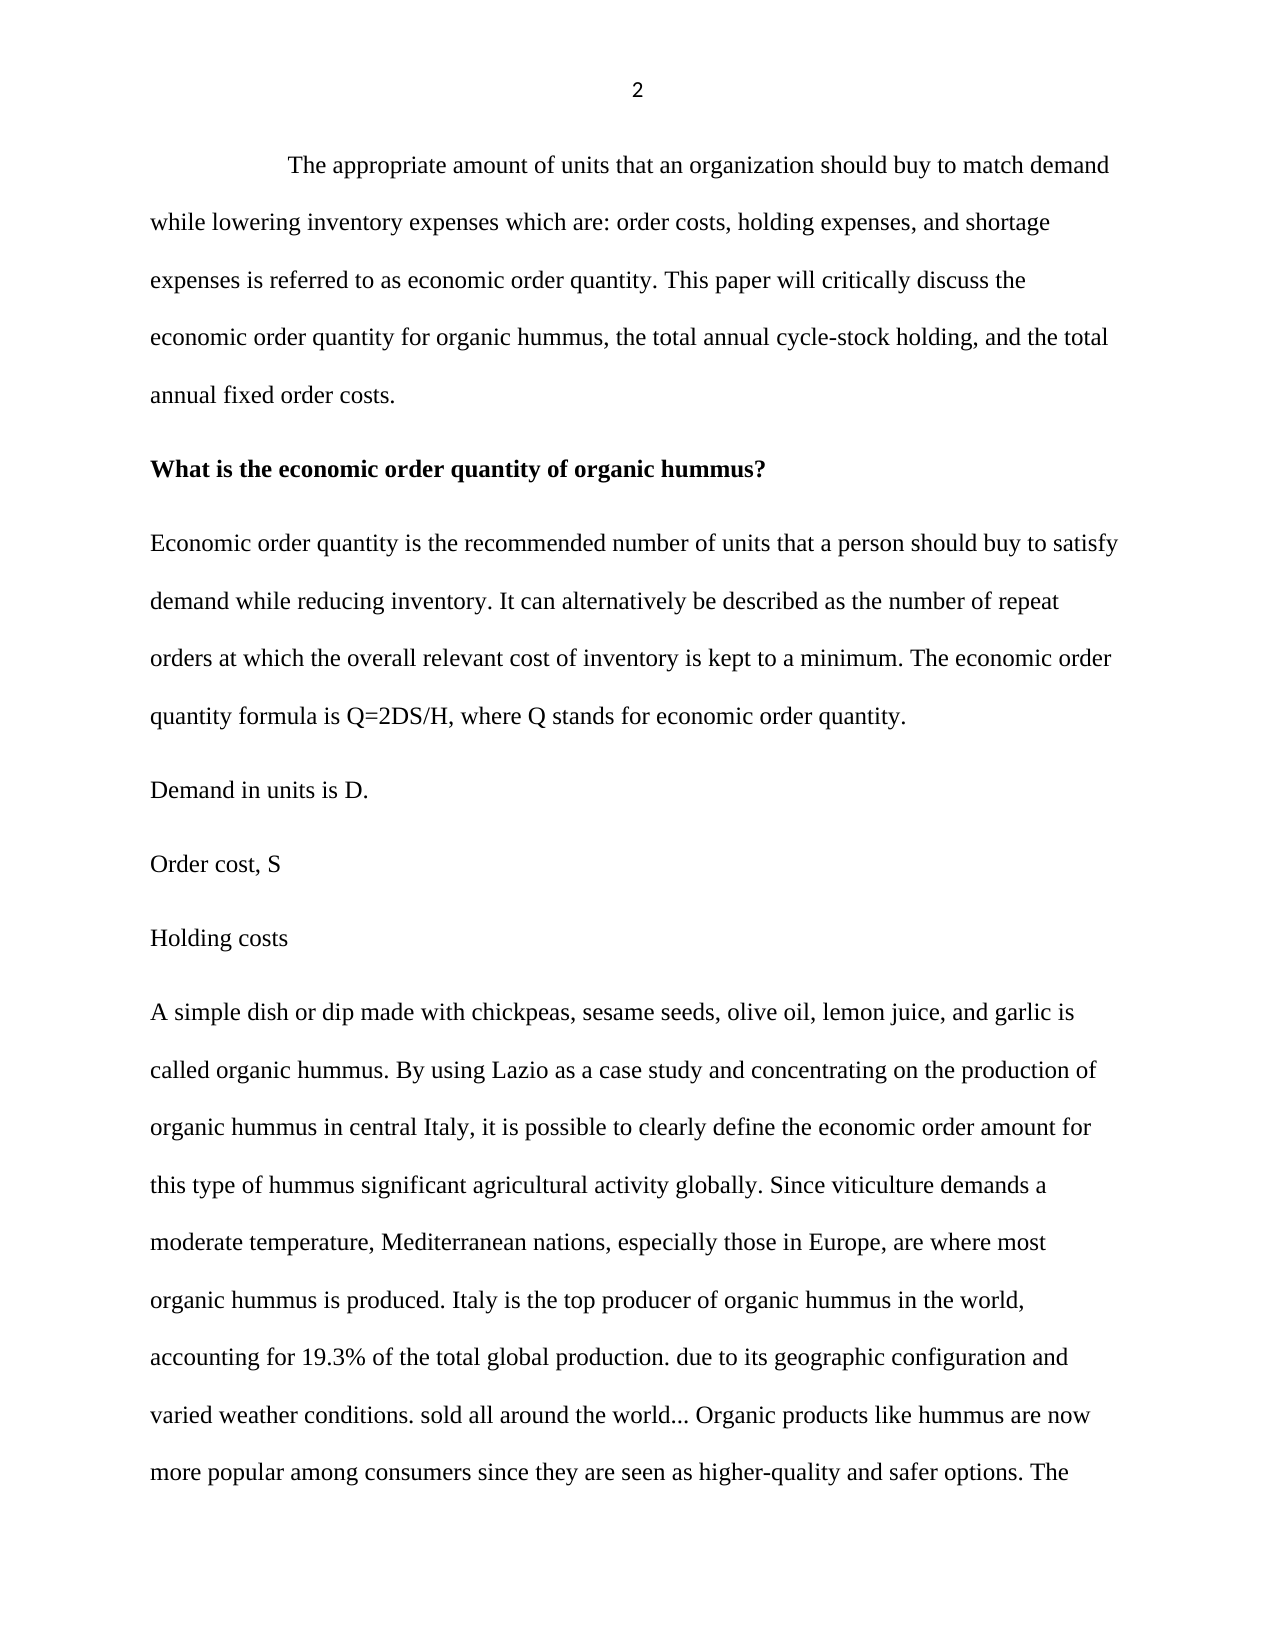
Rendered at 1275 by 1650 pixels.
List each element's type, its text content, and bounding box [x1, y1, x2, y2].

text What is the economic order quantity of organic hummus? [150, 454, 1125, 483]
text The appropriate amount of units that an organization should buy to match demand while lowering inventory expenses which are: order costs, holding expenses, and shortage expenses is referred to as economic order quantity. This paper will critically discuss the economic order quantity for organic hummus, the total annual cycle-stock holding, and the total annual fixed order costs. [150, 150, 1125, 409]
text Holding costs [150, 923, 1125, 952]
text Demand in units is D. [150, 775, 1125, 804]
text Order cost, S [150, 849, 1125, 878]
text Economic order quantity is the recommended number of units that a person should buy to satisfy demand while reducing inventory. It can alternatively be described as the number of repeat orders at which the overall relevant cost of inventory is kept to a minimum. The economic order quantity formula is Q=2DS/H, where Q stands for economic order quantity. [150, 528, 1125, 729]
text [150, 997, 1125, 1486]
